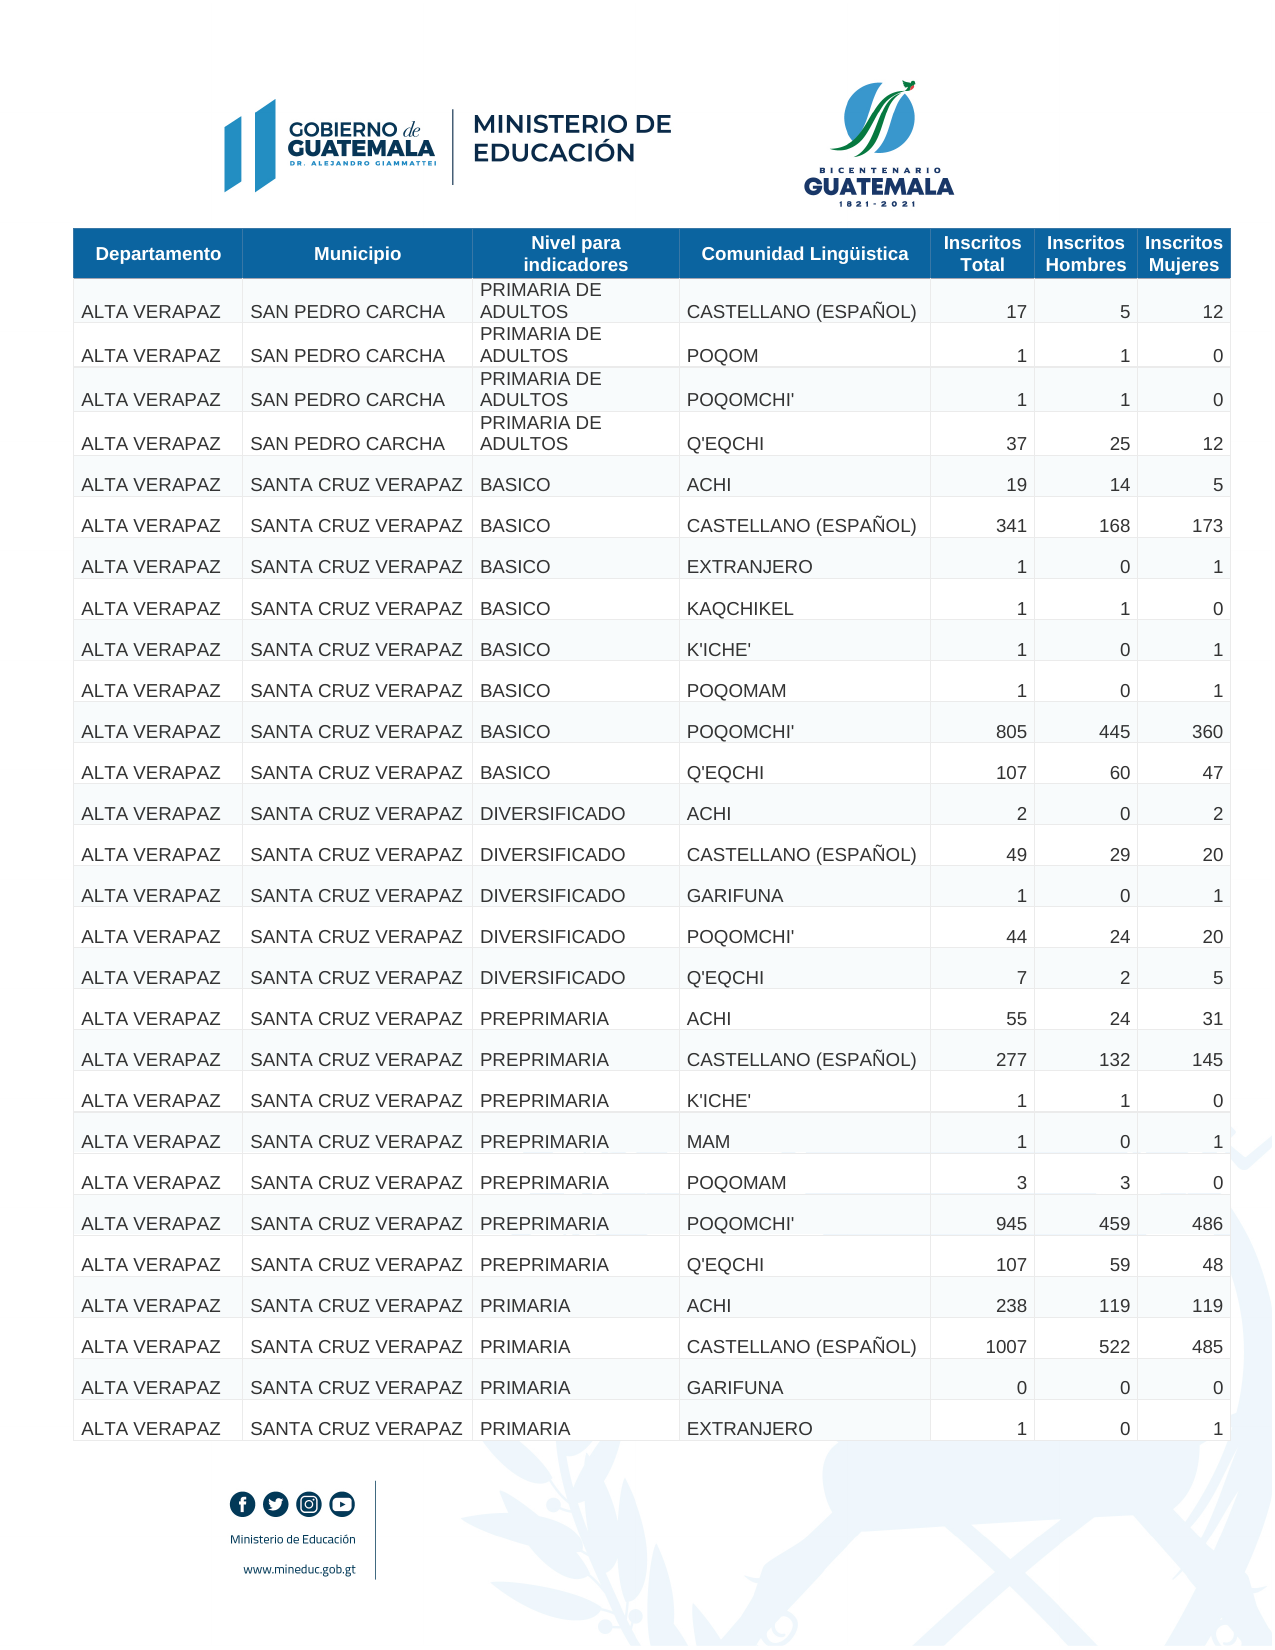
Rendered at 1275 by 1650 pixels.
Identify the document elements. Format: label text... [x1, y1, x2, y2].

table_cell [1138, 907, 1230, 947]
table_header Inscritos Total [931, 229, 1034, 278]
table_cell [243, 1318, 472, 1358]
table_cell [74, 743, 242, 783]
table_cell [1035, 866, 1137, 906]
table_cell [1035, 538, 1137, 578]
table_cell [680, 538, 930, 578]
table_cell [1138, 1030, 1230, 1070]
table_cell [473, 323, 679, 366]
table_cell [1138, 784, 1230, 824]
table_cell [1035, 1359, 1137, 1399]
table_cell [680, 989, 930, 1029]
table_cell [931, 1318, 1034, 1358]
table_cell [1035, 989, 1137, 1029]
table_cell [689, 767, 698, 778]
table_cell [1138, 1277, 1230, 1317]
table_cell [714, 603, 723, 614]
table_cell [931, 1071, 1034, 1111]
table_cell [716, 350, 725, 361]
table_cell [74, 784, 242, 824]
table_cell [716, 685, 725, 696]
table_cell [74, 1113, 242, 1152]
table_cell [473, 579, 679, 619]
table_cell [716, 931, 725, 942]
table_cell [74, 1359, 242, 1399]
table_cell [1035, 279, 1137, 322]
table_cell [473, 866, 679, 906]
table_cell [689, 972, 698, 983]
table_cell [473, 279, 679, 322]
table_header Municipio [243, 229, 472, 278]
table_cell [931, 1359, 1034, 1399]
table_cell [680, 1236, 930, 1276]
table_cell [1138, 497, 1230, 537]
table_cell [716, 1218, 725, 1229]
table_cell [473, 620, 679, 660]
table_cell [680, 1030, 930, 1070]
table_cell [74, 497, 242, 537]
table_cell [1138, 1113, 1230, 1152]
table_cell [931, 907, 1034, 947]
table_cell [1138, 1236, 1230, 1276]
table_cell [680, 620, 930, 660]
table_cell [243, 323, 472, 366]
picture [0, 3, 1272, 1646]
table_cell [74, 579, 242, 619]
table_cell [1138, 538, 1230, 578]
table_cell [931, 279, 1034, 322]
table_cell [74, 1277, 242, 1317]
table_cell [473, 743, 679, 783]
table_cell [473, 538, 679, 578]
table_header Nivel para indicadores [473, 229, 679, 278]
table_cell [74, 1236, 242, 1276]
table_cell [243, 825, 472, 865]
table_header Inscritos Hombres [1035, 229, 1137, 278]
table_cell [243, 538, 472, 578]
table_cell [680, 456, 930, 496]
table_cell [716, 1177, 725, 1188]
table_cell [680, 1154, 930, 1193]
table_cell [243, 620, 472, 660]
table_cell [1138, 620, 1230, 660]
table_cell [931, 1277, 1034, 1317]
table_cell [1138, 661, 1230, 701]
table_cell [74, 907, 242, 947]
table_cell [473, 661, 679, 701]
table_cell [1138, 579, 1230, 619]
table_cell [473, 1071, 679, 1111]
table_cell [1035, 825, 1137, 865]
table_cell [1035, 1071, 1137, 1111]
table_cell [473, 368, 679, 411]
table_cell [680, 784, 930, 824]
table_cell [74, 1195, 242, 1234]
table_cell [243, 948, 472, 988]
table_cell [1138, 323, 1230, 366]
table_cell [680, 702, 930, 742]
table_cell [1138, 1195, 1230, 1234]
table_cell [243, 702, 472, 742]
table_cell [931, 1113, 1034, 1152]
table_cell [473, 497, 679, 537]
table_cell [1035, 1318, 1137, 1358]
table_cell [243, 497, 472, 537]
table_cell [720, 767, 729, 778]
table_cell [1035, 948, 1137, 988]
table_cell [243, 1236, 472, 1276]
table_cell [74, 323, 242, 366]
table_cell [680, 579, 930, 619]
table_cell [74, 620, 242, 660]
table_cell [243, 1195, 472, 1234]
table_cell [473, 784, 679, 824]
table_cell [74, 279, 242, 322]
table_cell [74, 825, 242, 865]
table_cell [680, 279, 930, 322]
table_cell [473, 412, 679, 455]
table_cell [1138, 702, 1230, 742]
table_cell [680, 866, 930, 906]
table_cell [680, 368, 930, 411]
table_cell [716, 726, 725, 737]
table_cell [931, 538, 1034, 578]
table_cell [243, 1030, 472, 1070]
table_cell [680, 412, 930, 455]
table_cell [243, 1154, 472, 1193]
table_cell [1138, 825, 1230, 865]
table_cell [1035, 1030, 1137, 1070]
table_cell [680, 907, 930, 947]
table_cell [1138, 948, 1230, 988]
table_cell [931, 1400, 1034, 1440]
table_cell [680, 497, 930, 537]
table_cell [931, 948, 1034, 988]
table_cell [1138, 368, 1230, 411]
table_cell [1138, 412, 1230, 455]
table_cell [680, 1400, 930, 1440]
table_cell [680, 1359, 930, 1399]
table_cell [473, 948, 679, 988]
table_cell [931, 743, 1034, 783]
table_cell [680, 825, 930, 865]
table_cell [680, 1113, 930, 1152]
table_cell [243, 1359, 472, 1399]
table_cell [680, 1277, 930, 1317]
table_header Departamento [74, 229, 242, 278]
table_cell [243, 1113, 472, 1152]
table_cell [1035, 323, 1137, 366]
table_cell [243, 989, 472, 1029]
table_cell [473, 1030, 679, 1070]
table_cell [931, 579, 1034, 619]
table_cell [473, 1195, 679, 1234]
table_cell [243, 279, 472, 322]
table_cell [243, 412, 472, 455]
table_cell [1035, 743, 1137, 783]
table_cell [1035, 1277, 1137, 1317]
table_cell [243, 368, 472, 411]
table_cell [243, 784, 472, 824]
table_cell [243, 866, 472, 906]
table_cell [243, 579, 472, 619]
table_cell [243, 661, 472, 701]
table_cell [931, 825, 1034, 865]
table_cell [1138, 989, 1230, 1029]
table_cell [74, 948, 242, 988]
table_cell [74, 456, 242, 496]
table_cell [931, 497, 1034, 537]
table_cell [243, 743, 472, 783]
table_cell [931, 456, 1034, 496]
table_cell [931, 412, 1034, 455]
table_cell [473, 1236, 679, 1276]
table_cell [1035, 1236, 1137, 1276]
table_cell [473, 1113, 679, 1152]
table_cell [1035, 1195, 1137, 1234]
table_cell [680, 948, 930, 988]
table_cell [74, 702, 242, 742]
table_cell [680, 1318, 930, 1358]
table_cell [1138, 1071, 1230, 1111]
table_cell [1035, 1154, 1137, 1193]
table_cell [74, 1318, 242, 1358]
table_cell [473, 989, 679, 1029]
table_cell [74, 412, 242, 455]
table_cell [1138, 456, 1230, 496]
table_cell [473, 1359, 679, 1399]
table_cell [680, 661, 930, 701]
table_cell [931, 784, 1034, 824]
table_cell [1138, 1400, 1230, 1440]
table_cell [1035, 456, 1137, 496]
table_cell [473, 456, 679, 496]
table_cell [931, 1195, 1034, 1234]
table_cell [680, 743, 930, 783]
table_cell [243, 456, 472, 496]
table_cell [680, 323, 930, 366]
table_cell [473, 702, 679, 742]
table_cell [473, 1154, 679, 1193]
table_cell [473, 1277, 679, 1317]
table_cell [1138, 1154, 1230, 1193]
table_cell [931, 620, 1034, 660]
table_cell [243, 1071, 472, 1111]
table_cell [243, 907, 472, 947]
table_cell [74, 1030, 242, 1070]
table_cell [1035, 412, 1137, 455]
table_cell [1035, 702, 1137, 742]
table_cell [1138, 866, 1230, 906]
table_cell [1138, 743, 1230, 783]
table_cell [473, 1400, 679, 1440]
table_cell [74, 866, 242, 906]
table_header Inscritos Mujeres [1138, 229, 1230, 278]
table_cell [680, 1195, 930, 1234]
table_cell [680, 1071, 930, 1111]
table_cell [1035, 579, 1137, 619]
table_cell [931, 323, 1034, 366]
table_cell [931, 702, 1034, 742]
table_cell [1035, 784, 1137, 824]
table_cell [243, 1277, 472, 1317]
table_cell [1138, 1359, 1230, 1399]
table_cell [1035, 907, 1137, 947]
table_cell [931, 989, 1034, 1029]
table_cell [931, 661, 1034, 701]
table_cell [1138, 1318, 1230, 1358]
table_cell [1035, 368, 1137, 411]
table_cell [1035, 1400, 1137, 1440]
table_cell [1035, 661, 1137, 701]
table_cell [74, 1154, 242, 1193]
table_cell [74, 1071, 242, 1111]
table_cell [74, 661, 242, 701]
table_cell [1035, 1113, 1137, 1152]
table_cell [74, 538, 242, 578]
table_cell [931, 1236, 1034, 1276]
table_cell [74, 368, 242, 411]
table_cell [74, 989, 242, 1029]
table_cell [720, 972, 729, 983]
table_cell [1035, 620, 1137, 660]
table_header Comunidad Lingüistica [680, 229, 930, 278]
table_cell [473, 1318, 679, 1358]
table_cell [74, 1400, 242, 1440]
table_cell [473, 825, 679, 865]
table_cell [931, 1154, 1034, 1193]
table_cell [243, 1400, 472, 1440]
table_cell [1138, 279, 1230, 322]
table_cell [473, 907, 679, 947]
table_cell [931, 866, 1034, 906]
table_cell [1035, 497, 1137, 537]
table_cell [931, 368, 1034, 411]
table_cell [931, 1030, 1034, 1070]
